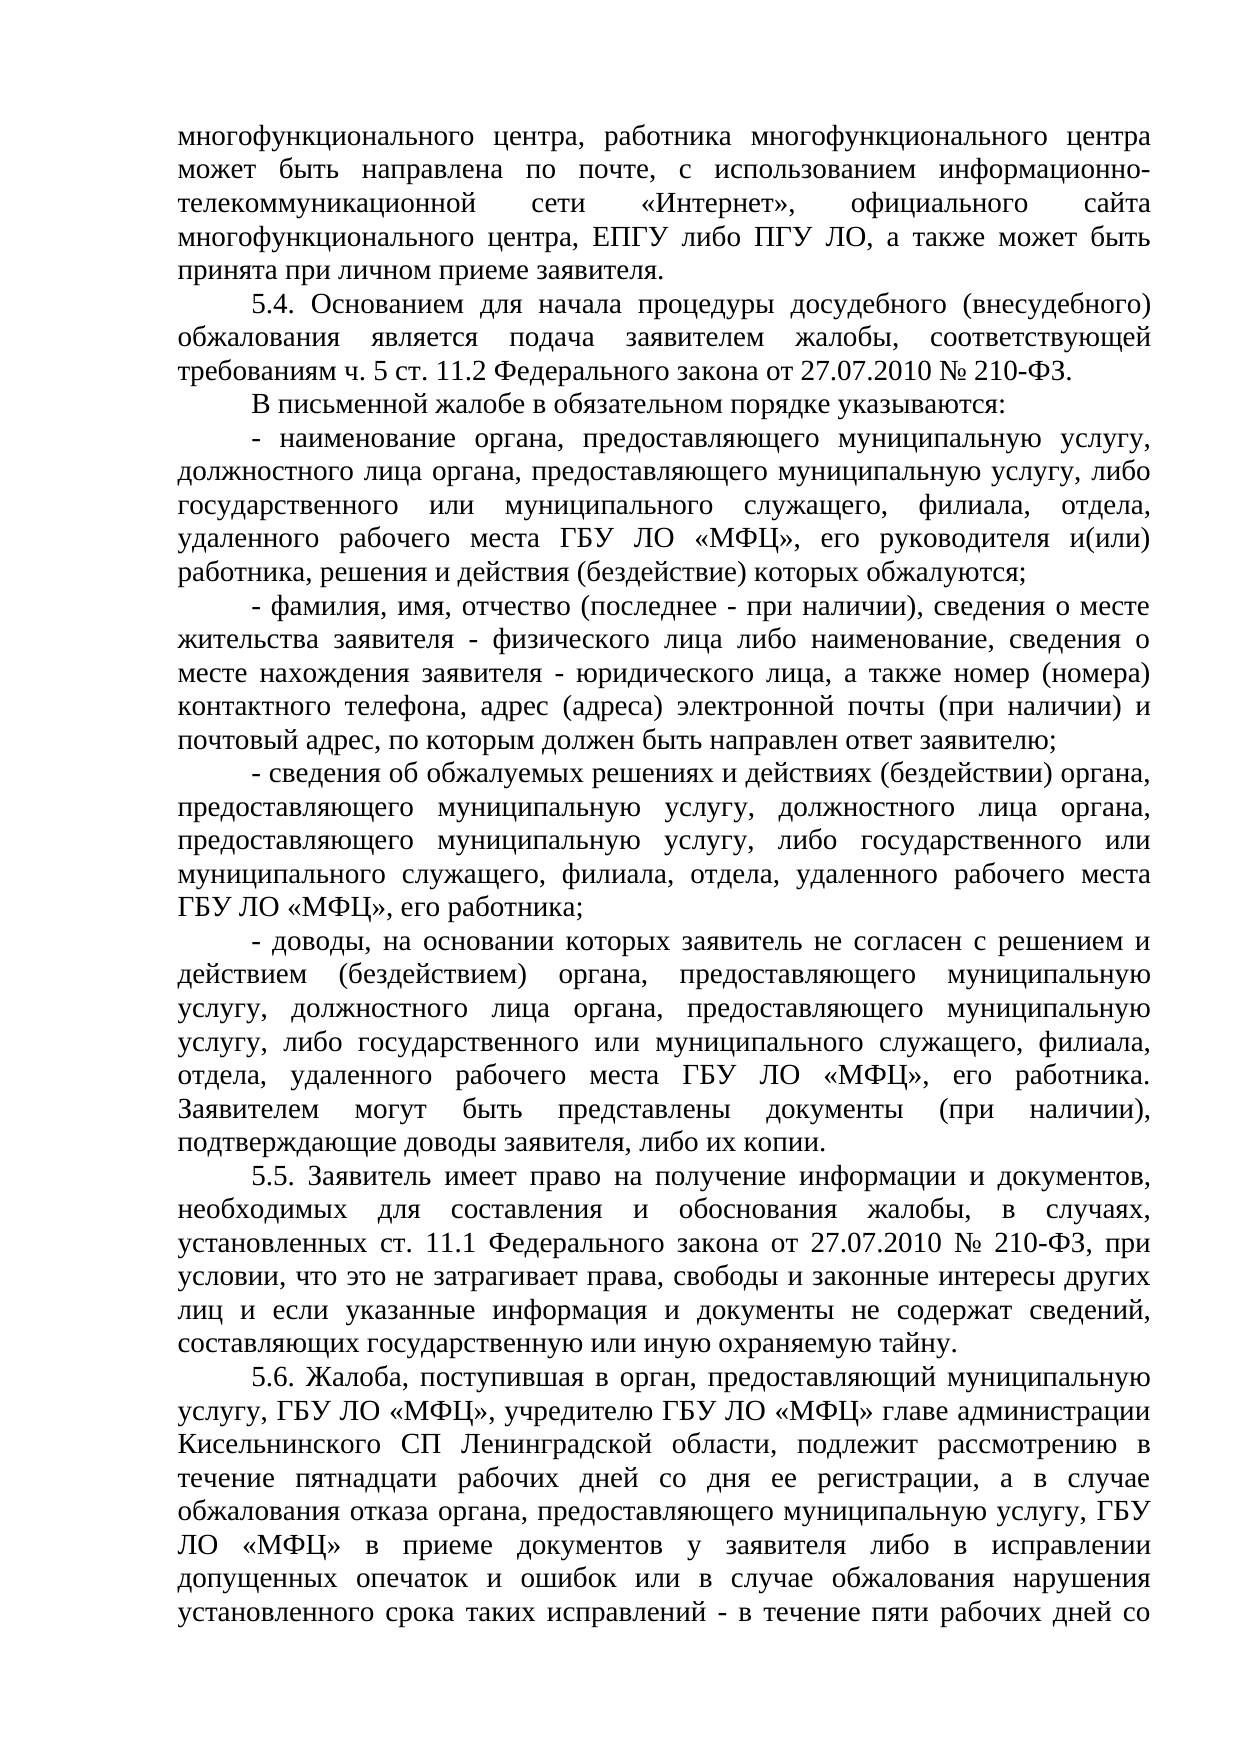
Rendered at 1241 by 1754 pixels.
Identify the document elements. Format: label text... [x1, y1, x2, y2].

text - фамилия, имя, отчество (последнее - при наличии), сведения о месте жительства заявителя - физического лица либо наименование, сведения о месте нахождения заявителя - юридического лица, а также номер (номера) контактного телефона, адрес (адреса) электронной почты (при наличии) и почтовый адрес, по которым должен быть направлен ответ заявителю; [177, 588, 1152, 755]
text - сведения об обжалуемых решениях и действиях (бездействии) органа, предоставляющего муниципальную услугу, должностного лица органа, предоставляющего муниципальную услугу, либо государственного или муниципального служащего, филиала, отдела, удаленного рабочего места ГБУ ЛО «МФЦ», его работника; [177, 755, 1152, 923]
text - наименование органа, предоставляющего муниципальную услугу, должностного лица органа, предоставляющего муниципальную услугу, либо государственного или муниципального служащего, филиала, отдела, удаленного рабочего места ГБУ ЛО «МФЦ», его руководителя и(или) работника, решения и действия (бездействие) которых обжалуются; [177, 420, 1152, 588]
text 5.5. Заявитель имеет право на получение информации и документов, необходимых для составления и обоснования жалобы, в случаях, установленных ст. 11.1 Федерального закона от 27.07.2010 № 210-ФЗ, при условии, что это не затрагивает права, свободы и законные интересы других лиц и если указанные информация и документы не содержат сведений, составляющих государственную или иную охраняемую тайну. [177, 1158, 1152, 1359]
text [177, 1359, 1152, 1627]
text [177, 118, 1152, 286]
text В письменной жалобе в обязательном порядке указываются: [177, 386, 1152, 420]
text - доводы, на основании которых заявитель не согласен с решением и действием (бездействием) органа, предоставляющего муниципальную услугу, должностного лица органа, предоставляющего муниципальную услугу, либо государственного или муниципального служащего, филиала, отдела, удаленного рабочего места ГБУ ЛО «МФЦ», его работника. Заявителем могут быть представлены документы (при наличии), подтверждающие доводы заявителя, либо их копии. [177, 923, 1152, 1158]
text 5.4. Основанием для начала процедуры досудебного (внесудебного) обжалования является подача заявителем жалобы, соответствующей требованиям ч. 5 ст. 11.2 Федерального закона от 27.07.2010 № 210-ФЗ. [177, 286, 1152, 386]
